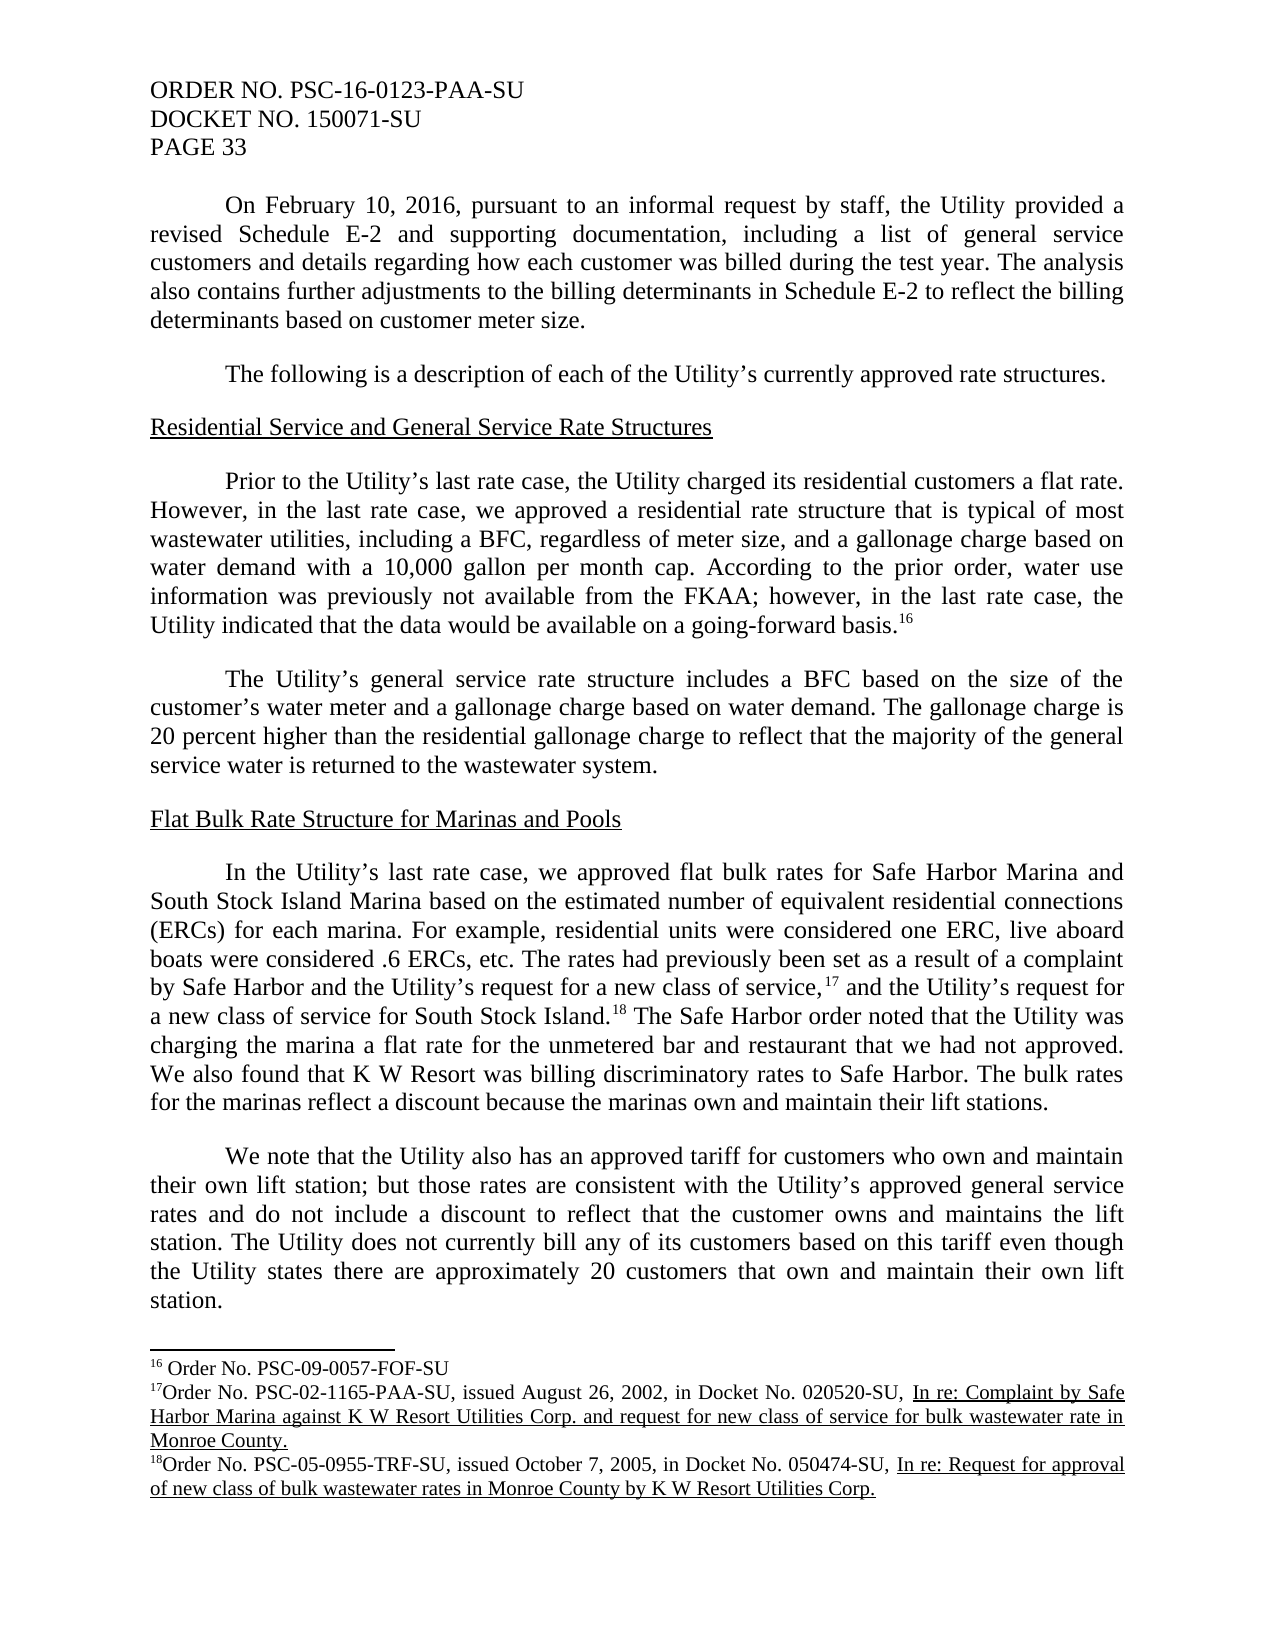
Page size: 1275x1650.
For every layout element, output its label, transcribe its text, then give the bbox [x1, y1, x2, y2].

text We note that the Utility also has an approved tariff for customers who own and maintain their own lift station; but those rates are consistent with the Utility’s approved general service rates and do not include a discount to reflect that the customer owns and maintains the lift station. The Utility does not currently bill any of its customers based on this tariff even though the Utility states there are approximately 20 customers that own and maintain their own lift station. [150, 1141, 1125, 1314]
text The following is a description of each of the Utility’s currently approved rate structures. [150, 359, 1125, 387]
text In the Utility’s last rate case, we approved flat bulk rates for Safe Harbor Marina and South Stock Island Marina based on the estimated number of equivalent residential connections (ERCs) for each marina. For example, residential units were considered one ERC, live aboard boats were considered .6 ERCs, etc. The rates had previously been set as a result of a complaint by Safe Harbor and the Utility’s request for a new class of service, and the Utility’s request for a new class of service for South Stock Island. The Safe Harbor order noted that the Utility was charging the marina a flat rate for the unmetered bar and restaurant that we had not approved. We also found that K W Resort was billing discriminatory rates to Safe Harbor. The bulk rates for the marinas reflect a discount because the marinas own and maintain their lift stations. [150, 857, 1125, 1116]
text Prior to the Utility’s last rate case, the Utility charged its residential customers a flat rate. However, in the last rate case, we approved a residential rate structure that is typical of most wastewater utilities, including a BFC, regardless of meter size, and a gallonage charge based on water demand with a 10,000 gallon per month cap. According to the prior order, water use information was previously not available from the FKAA; however, in the last rate case, the Utility indicated that the data would be available on a going-forward basis. [150, 466, 1125, 639]
text Flat Bulk Rate Structure for Marinas and Pools [150, 804, 1125, 832]
text On February 10, 2016, pursuant to an informal request by staff, the Utility provided a revised Schedule E-2 and supporting documentation, including a list of general service customers and details regarding how each customer was billed during the test year. The analysis also contains further adjustments to the billing determinants in Schedule E-2 to reflect the billing determinants based on customer meter size. [150, 190, 1125, 334]
text The Utility’s general service rate structure includes a BFC based on the size of the customer’s water meter and a gallonage charge based on water demand. The gallonage charge is 20 percent higher than the residential gallonage charge to reflect that the majority of the general service water is returned to the wastewater system. [150, 664, 1125, 779]
text Residential Service and General Service Rate Structures [150, 412, 1125, 441]
